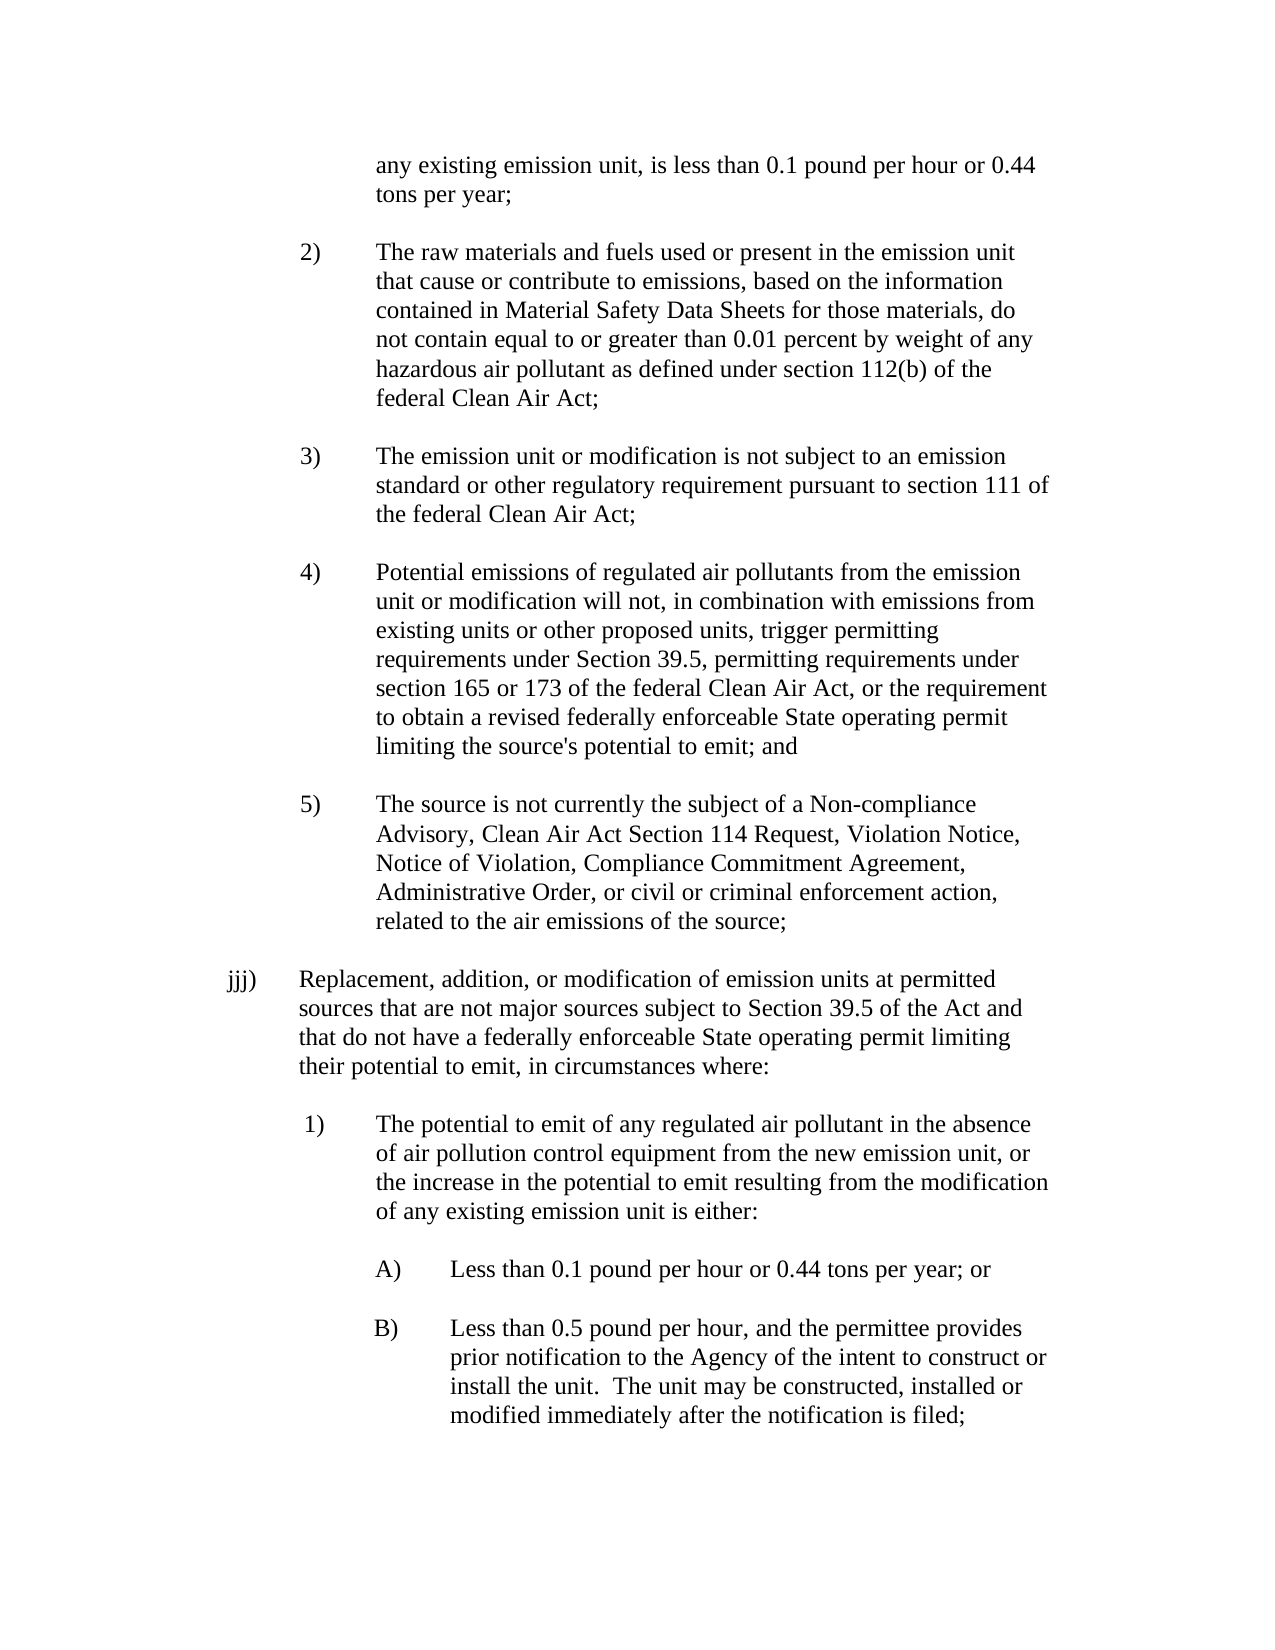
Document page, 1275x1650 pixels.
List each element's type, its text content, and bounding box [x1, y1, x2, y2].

text 5) The source is not currently the subject of a Non-compliance Advisory, Clean Air Act Section 114 Request, Violation Notice, Notice of Violation, Compliance Commitment Agreement, Administrative Order, or civil or criminal enforcement action, related to the air emissions of the source; [300, 789, 1050, 935]
text 2) The raw materials and fuels used or present in the emission unit that cause or contribute to emissions, based on the information contained in Material Safety Data Sheets for those materials, do not contain equal to or greater than 0.01 percent by weight of any hazardous air pollutant as defined under section 112(b) of the federal Clean Air Act; [300, 237, 1050, 412]
text jjj) Replacement, addition, or modification of emission units at permitted sources that are not major sources subject to Section 39.5 of the Act and that do not have a federally enforceable State operating permit limiting their potential to emit, in circumstances where: [227, 964, 1050, 1080]
text 4) Potential emissions of regulated air pollutants from the emission unit or modification will not, in combination with emissions from existing units or other proposed units, trigger permitting requirements under Section 39.5, permitting requirements under section 165 or 173 of the federal Clean Air Act, or the requirement to obtain a revised federally enforceable State operating permit limiting the source's potential to emit; and [300, 557, 1050, 760]
text 3) The emission unit or modification is not subject to an emission standard or other regulatory requirement pursuant to section 111 of the federal Clean Air Act; [300, 441, 1050, 528]
text A) Less than 0.1 pound per hour or 0.44 tons per year; or [300, 1254, 1050, 1283]
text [300, 150, 1050, 208]
text B) Less than 0.5 pound per hour, and the permittee provides prior notification to the Agency of the intent to construct or install the unit. The unit may be constructed, installed or modified immediately after the notification is filed; [373, 1312, 1050, 1429]
text 1) The potential to emit of any regulated air pollutant in the absence of air pollution control equipment from the new emission unit, or the increase in the potential to emit resulting from the modification of any existing emission unit is either: [304, 1109, 1050, 1225]
